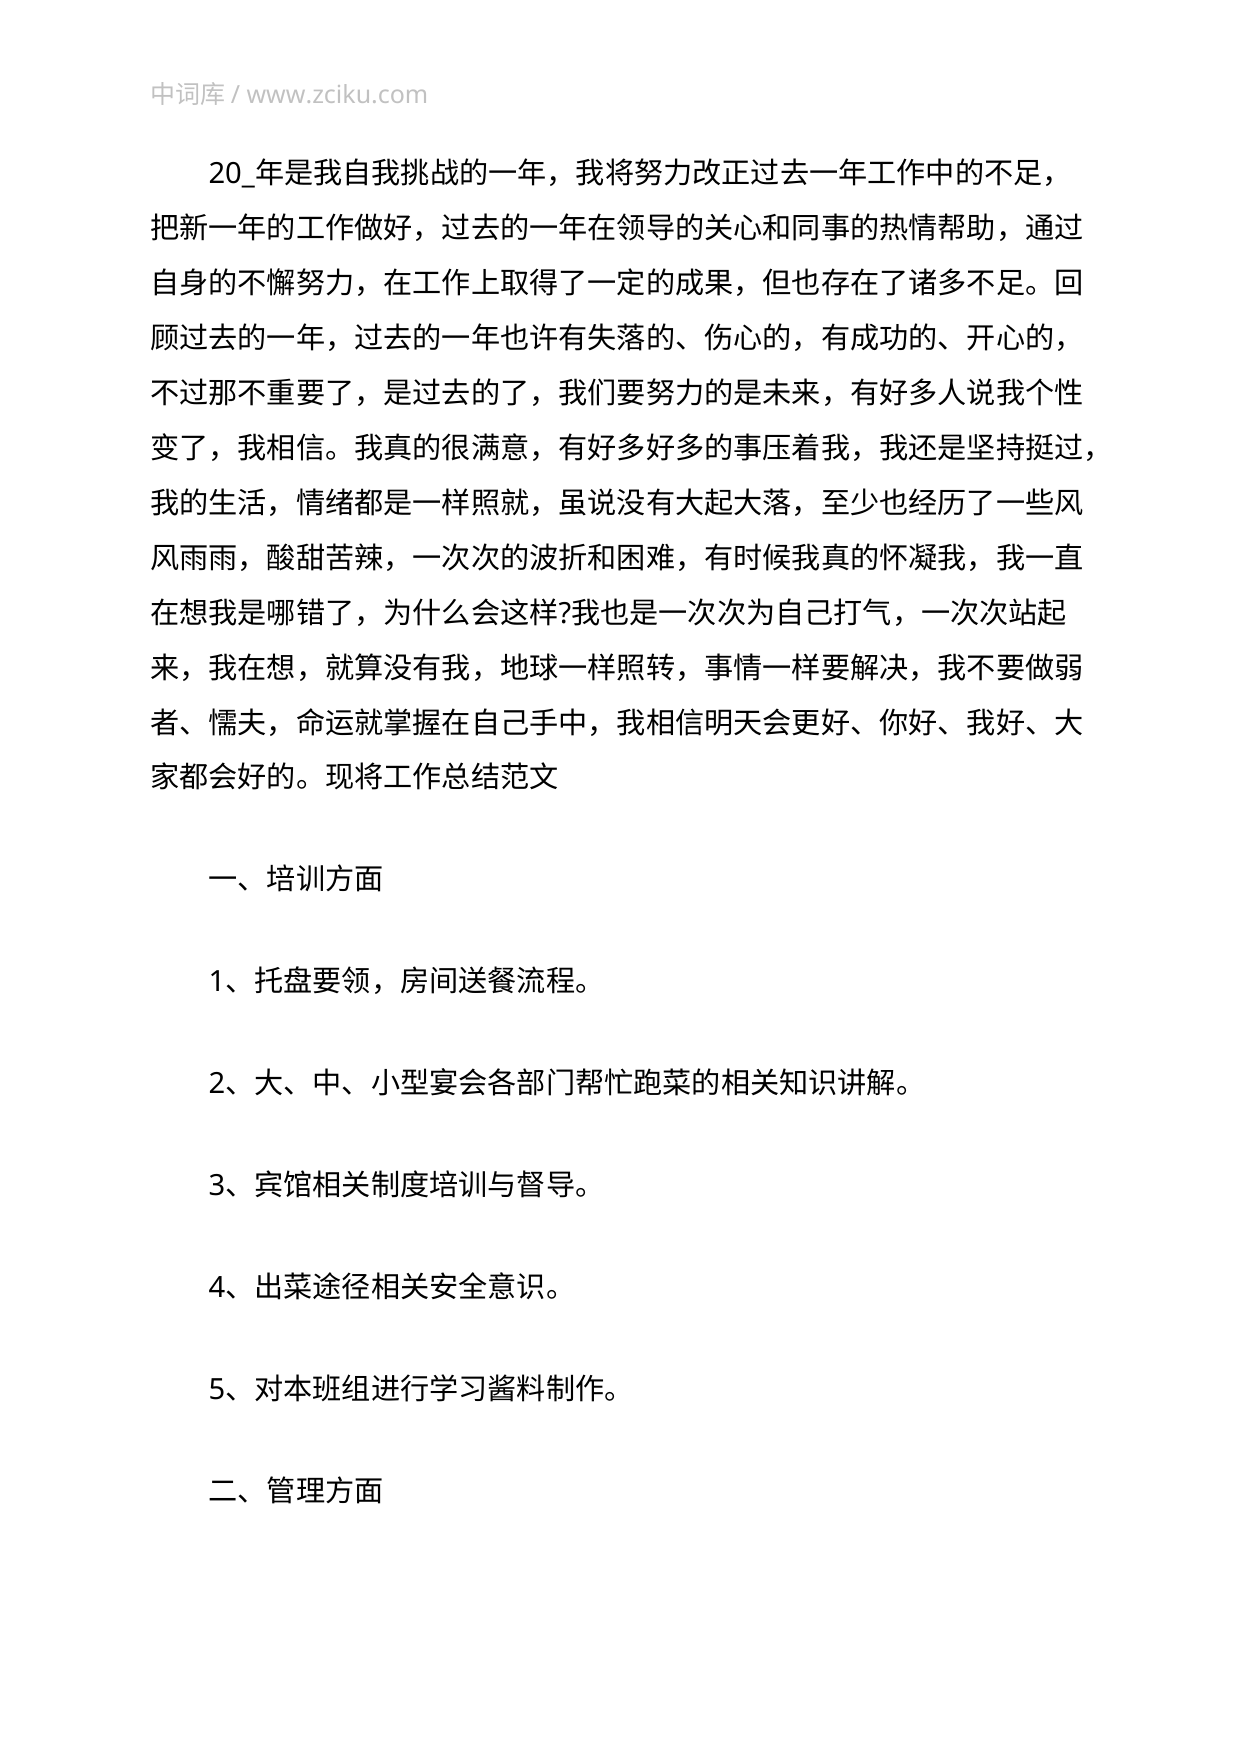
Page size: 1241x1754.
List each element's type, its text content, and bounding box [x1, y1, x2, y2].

text 20_年是我自我挑战的一年，我将努力改正过去一年工作中的不足，把新一年的工作做好，过去的一年在领导的关心和同事的热情帮助，通过自身的不懈努力，在工作上取得了一定的成果，但也存在了诸多不足。回顾过去的一年，过去的一年也许有失落的、伤心的，有成功的、开心的，不过那不重要了，是过去的了，我们要努力的是未来，有好多人说我个性变了，我相信。我真的很满意，有好多好多的事压着我，我还是坚持挺过，我的生活，情绪都是一样照就，虽说没有大起大落，至少也经历了一些风风雨雨，酸甜苦辣，一次次的波折和困难，有时候我真的怀凝我，我一直在想我是哪错了，为什么会这样?我也是一次次为自己打气，一次次站起来，我在想，就算没有我，地球一样照转，事情一样要解决，我不要做弱者、懦夫，命运就掌握在自己手中，我相信明天会更好、你好、我好、大家都会好的。现将工作总结范文 [150, 150, 1090, 796]
text 二、管理方面 [150, 1467, 1090, 1510]
text 5、对本班组进行学习酱料制作。 [150, 1366, 1090, 1408]
text 1、托盘要领，房间送餐流程。 [150, 958, 1090, 1000]
text 4、出菜途径相关安全意识。 [150, 1263, 1090, 1306]
text 3、宾馆相关制度培训与督导。 [150, 1162, 1090, 1204]
text 一、培训方面 [150, 856, 1090, 898]
text 2、大、中、小型宴会各部门帮忙跑菜的相关知识讲解。 [150, 1059, 1090, 1102]
